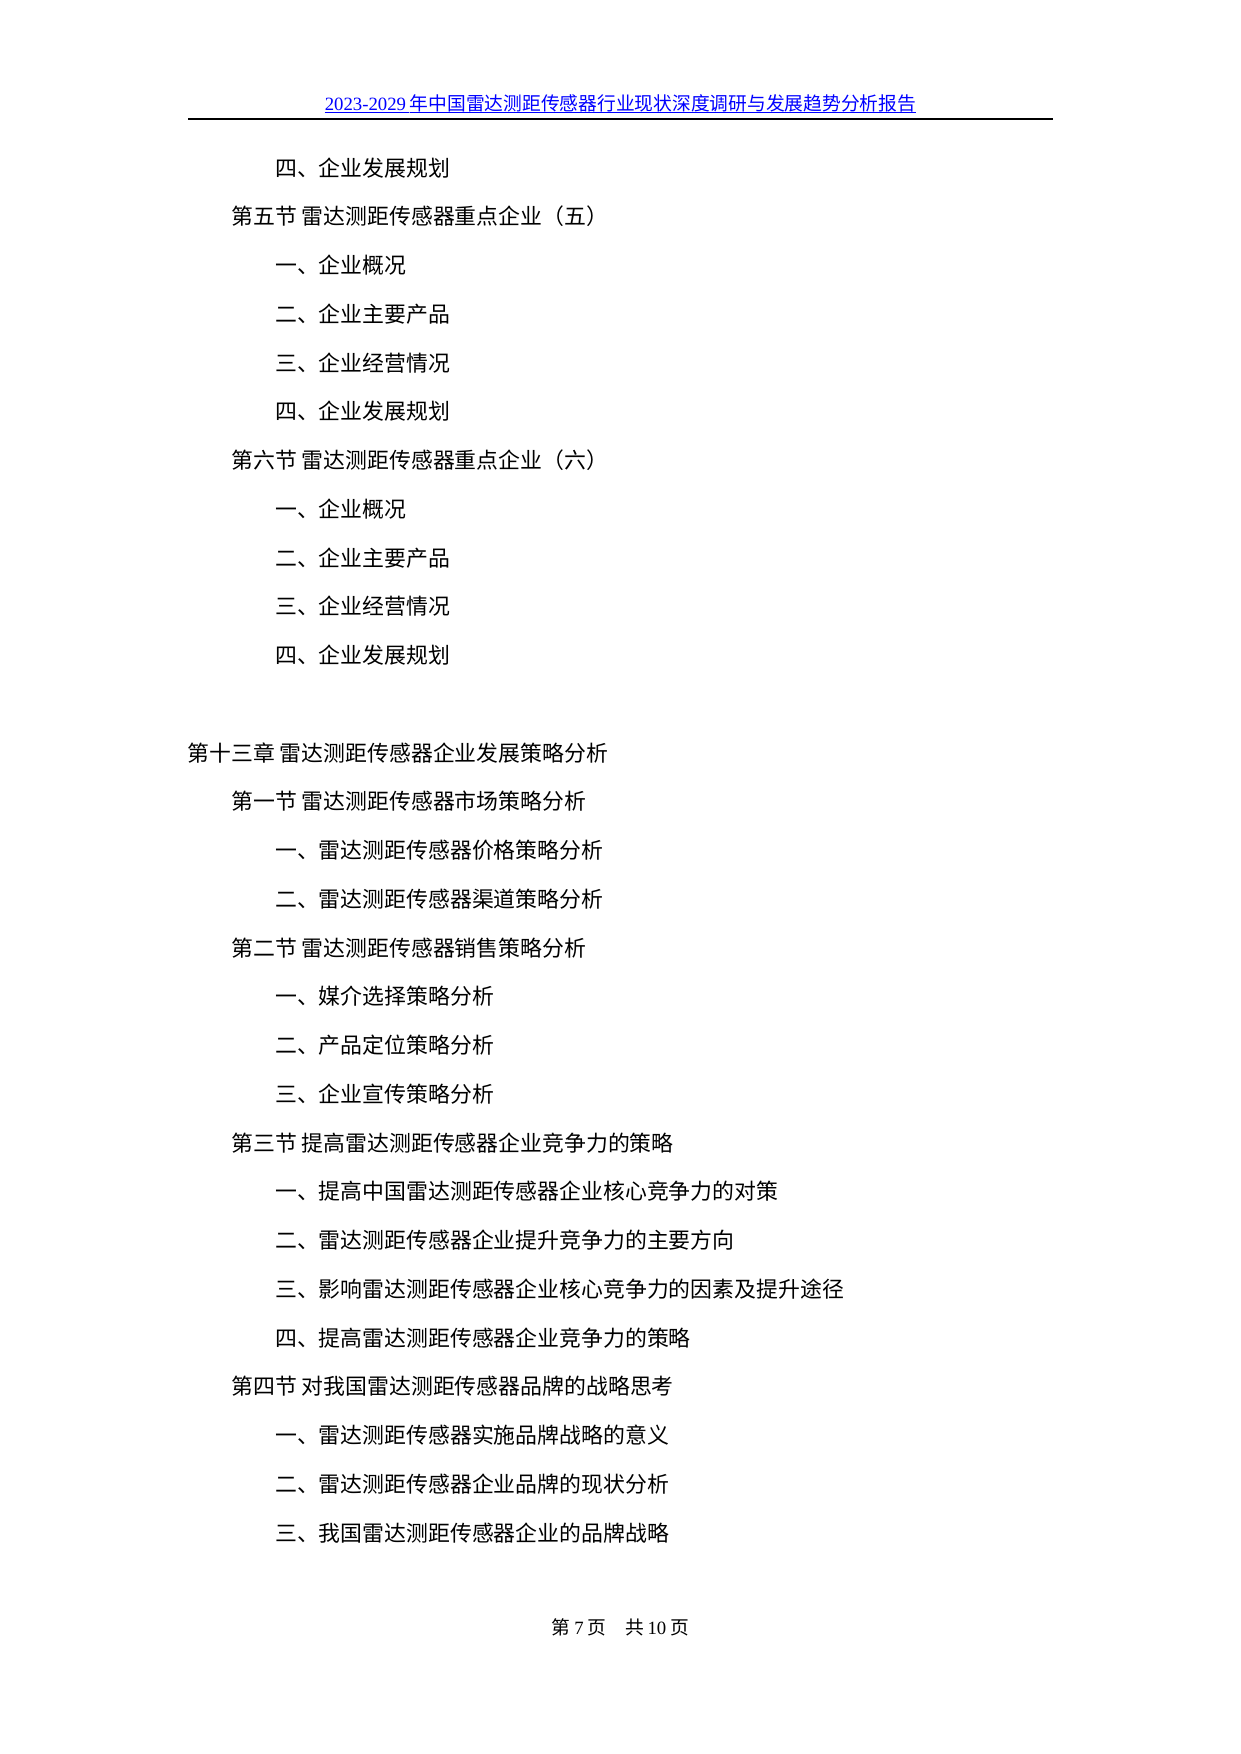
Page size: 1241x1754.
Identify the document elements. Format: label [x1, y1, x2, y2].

text [187, 150, 1053, 1548]
